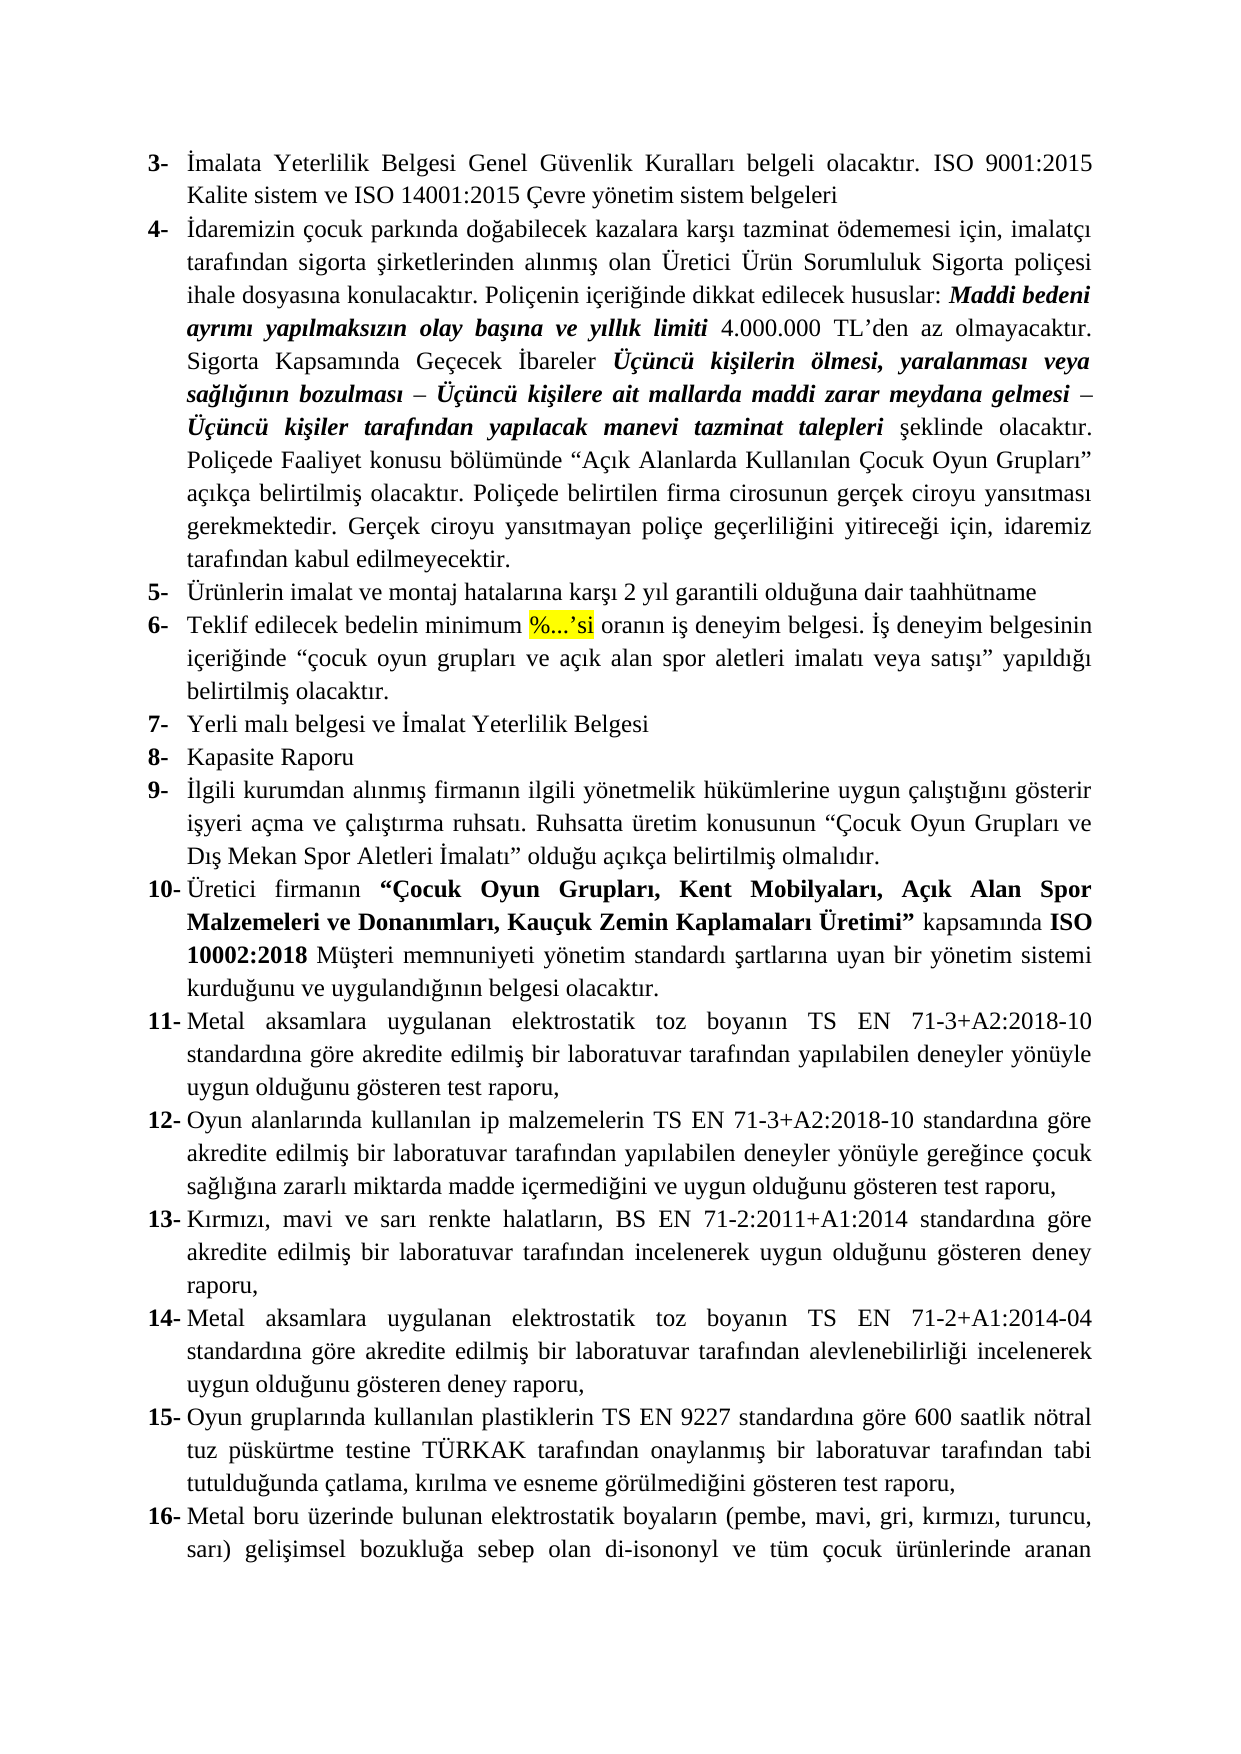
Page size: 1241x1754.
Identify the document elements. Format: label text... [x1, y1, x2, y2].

list Metal aksamlara uygulanan elektrostatik toz boyanın TS EN 71-2+A1:2014-04 standardına göre akredite edilmiş bir laboratuvar tarafından alevlenebilirliği incelenerek uygun olduğunu gösteren deney raporu, [148, 1303, 1093, 1398]
list İlgili kurumdan alınmış firmanın ilgili yönetmelik hükümlerine uygun çalıştığını gösterir işyeri açma ve çalıştırma ruhsatı. Ruhsatta üretim konusunun “Çocuk Oyun Grupları ve Dış Mekan Spor Aletleri İmalatı” olduğu açıkça belirtilmiş olmalıdır. [148, 775, 1093, 870]
list Üretici firmanın “Çocuk Oyun Grupları, Kent Mobilyaları, Açık Alan Spor Malzemeleri ve Donanımları, Kauçuk Zemin Kaplamaları Üretimi” kapsamında ISO 10002:2018 Müşteri memnuniyeti yönetim standardı şartlarına uyan bir yönetim sistemi kurduğunu ve uygulandığının belgesi olacaktır. [148, 874, 1093, 1002]
list Oyun alanlarında kullanılan ip malzemelerin TS EN 71-3+A2:2018-10 standardına göre akredite edilmiş bir laboratuvar tarafından yapılabilen deneyler yönüyle gereğince çocuk sağlığına zararlı miktarda madde içermediğini ve uygun olduğunu gösteren test raporu, [148, 1105, 1093, 1200]
list Kırmızı, mavi ve sarı renkte halatların, BS EN 71-2:2011+A1:2014 standardına göre akredite edilmiş bir laboratuvar tarafından incelenerek uygun olduğunu gösteren deney raporu, [148, 1204, 1093, 1299]
list Yerli malı belgesi ve İmalat Yeterlilik Belgesi [148, 709, 1093, 738]
list Kapasite Raporu [148, 742, 1093, 771]
list Metal aksamlara uygulanan elektrostatik toz boyanın TS EN 71-3+A2:2018-10 standardına göre akredite edilmiş bir laboratuvar tarafından yapılabilen deneyler yönüyle uygun olduğunu gösteren test raporu, [148, 1006, 1093, 1101]
list Oyun gruplarında kullanılan plastiklerin TS EN 9227 standardına göre 600 saatlik nötral tuz püskürtme testine TÜRKAK tarafından onaylanmış bir laboratuvar tarafından tabi tutulduğunda çatlama, kırılma ve esneme görülmediğini gösteren test raporu, [148, 1402, 1093, 1497]
list Ürünlerin imalat ve montaj hatalarına karşı 2 yıl garantili olduğuna dair taahhütname [148, 577, 1093, 606]
list İdaremizin çocuk parkında doğabilecek kazalara karşı tazminat ödememesi için, imalatçı tarafından sigorta şirketlerinden alınmış olan Üretici Ürün Sorumluluk Sigorta poliçesi ihale dosyasına konulacaktır. Poliçenin içeriğinde dikkat edilecek hususlar: Maddi bedeni ayrımı yapılmaksızın olay başına ve yıllık limiti 4.000.000 TL’den az olmayacaktır. Sigorta Kapsamında Geçecek İbareler Üçüncü kişilerin ölmesi, yaralanması veya sağlığının bozulması – Üçüncü kişilere ait mallarda maddi zarar meydana gelmesi – Üçüncü kişiler tarafından yapılacak manevi tazminat talepleri şeklinde olacaktır. Poliçede Faaliyet konusu bölümünde “Açık Alanlarda Kullanılan Çocuk Oyun Grupları” açıkça belirtilmiş olacaktır. Poliçede belirtilen firma cirosunun gerçek ciroyu yansıtması gerekmektedir. Gerçek ciroyu yansıtmayan poliçe geçerliliğini yitireceği için, idaremiz tarafından kabul edilmeyecektir. [148, 214, 1093, 573]
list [148, 1501, 1093, 1563]
list Teklif edilecek bedelin minimum %...’si oranın iş deneyim belgesi. İş deneyim belgesinin içeriğinde “çocuk oyun grupları ve açık alan spor aletleri imalatı veya satışı” yapıldığı belirtilmiş olacaktır. [148, 610, 1093, 705]
list İmalata Yeterlilik Belgesi Genel Güvenlik Kuralları belgeli olacaktır. ISO 9001:2015 Kalite sistem ve ISO 14001:2015 Çevre yönetim sistem belgeleri [148, 148, 1093, 209]
